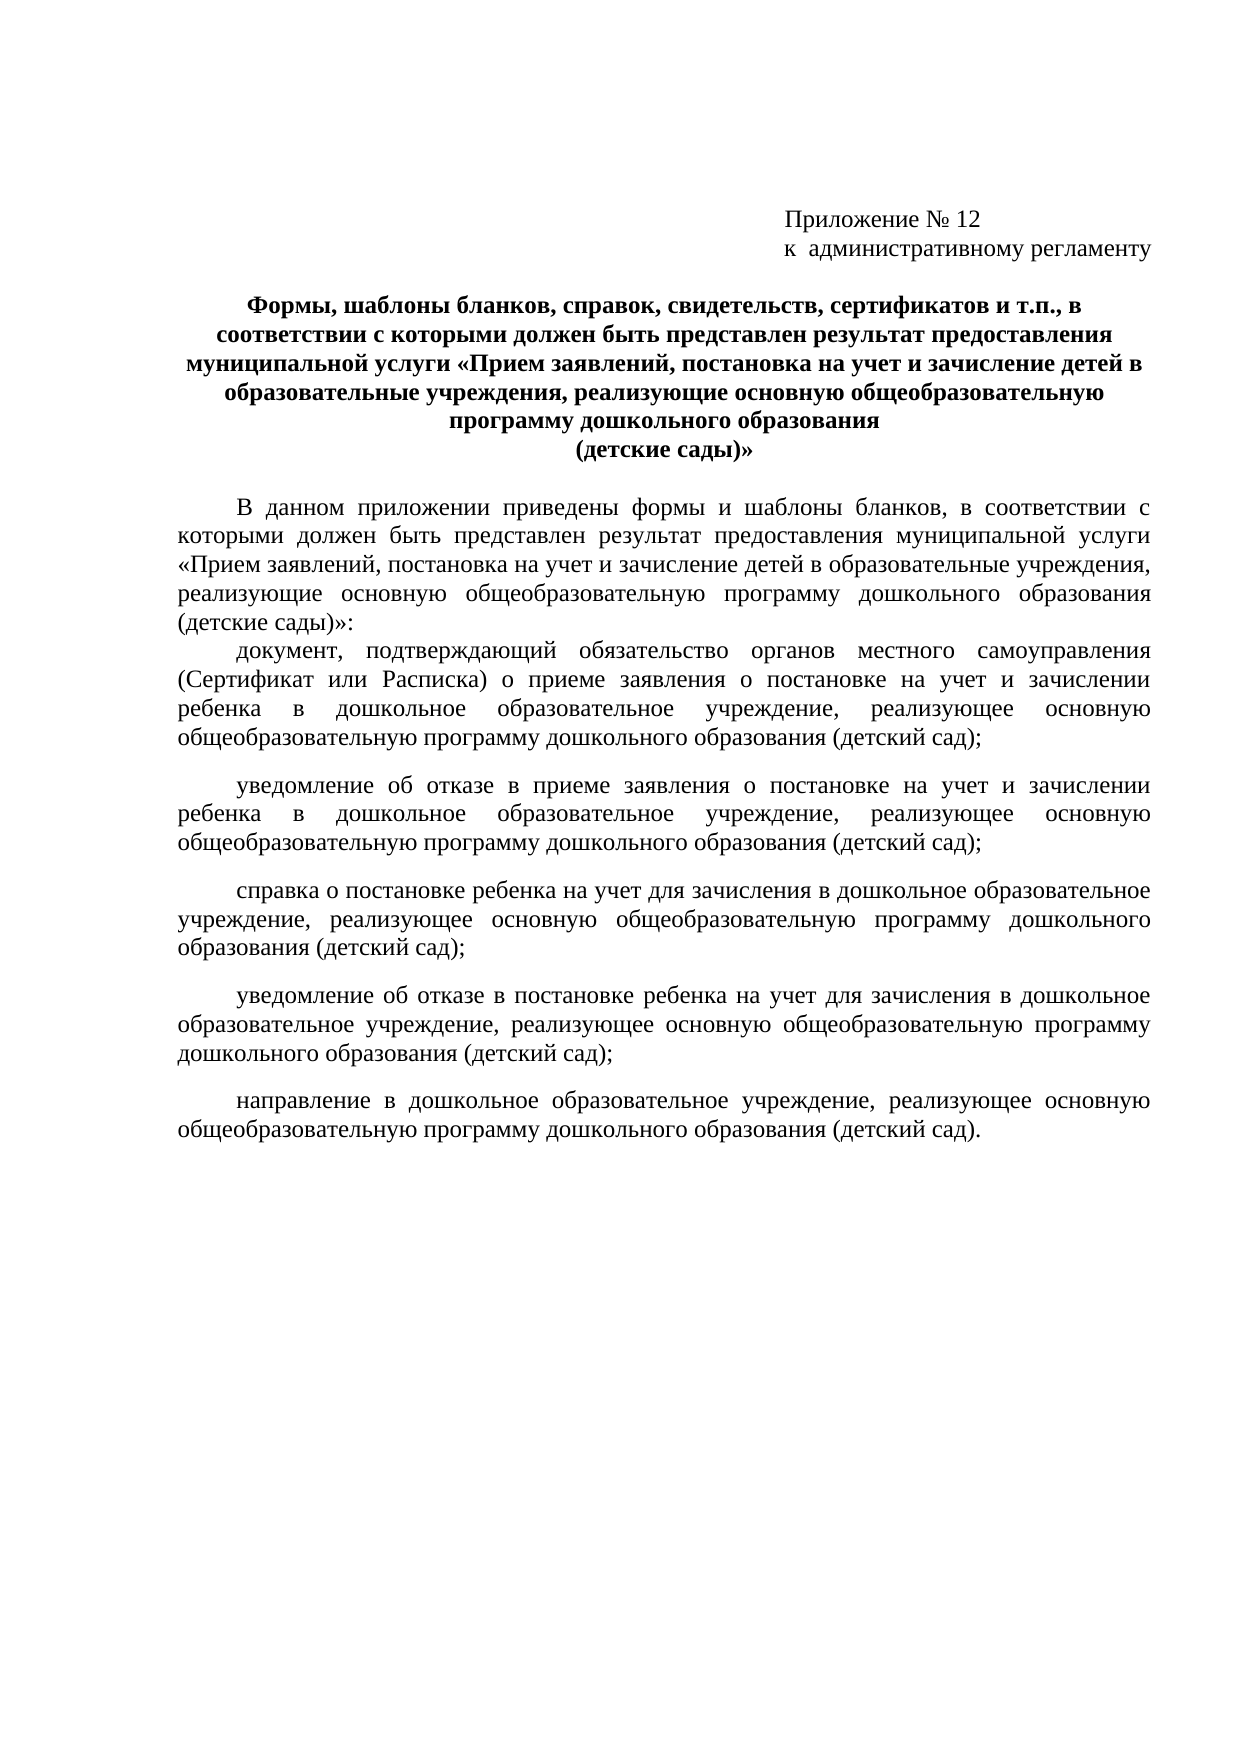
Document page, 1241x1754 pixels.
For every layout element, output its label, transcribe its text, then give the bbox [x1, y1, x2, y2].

text направление в дошкольное образовательное учреждение, реализующее основную общеобразовательную программу дошкольного образования (детский сад). [177, 1086, 1152, 1143]
text Приложение № 12 [177, 204, 1152, 233]
text Формы, шаблоны бланков, справок, свидетельств, сертификатов и т.п., в соответствии с которыми должен быть представлен результат предоставления муниципальной услуги «Прием заявлений, постановка на учет и зачисление детей в образовательные учреждения, реализующие основную общеобразовательную программу дошкольного образования [177, 291, 1152, 434]
text справка о постановке ребенка на учет для зачисления в дошкольное образовательное учреждение, реализующее основную общеобразовательную программу дошкольного образования (детский сад); [177, 875, 1152, 961]
text к административному регламенту [177, 233, 1152, 262]
text В данном приложении приведены формы и шаблоны бланков, в соответствии с которыми должен быть представлен результат предоставления муниципальной услуги «Прием заявлений, постановка на учет и зачисление детей в образовательные учреждения, реализующие основную общеобразовательную программу дошкольного образования (детские сады)»: [177, 492, 1152, 636]
text уведомление об отказе в приеме заявления о постановке на учет и зачислении ребенка в дошкольное образовательное учреждение, реализующее основную общеобразовательную программу дошкольного образования (детский сад); [177, 770, 1152, 856]
text (детские сады)» [177, 434, 1152, 463]
text уведомление об отказе в постановке ребенка на учет для зачисления в дошкольное образовательное учреждение, реализующее основную общеобразовательную программу дошкольного образования (детский сад); [177, 980, 1152, 1067]
text документ, подтверждающий обязательство органов местного самоуправления (Сертификат или Расписка) о приеме заявления о постановке на учет и зачислении ребенка в дошкольное образовательное учреждение, реализующее основную общеобразовательную программу дошкольного образования (детский сад); [177, 636, 1152, 751]
